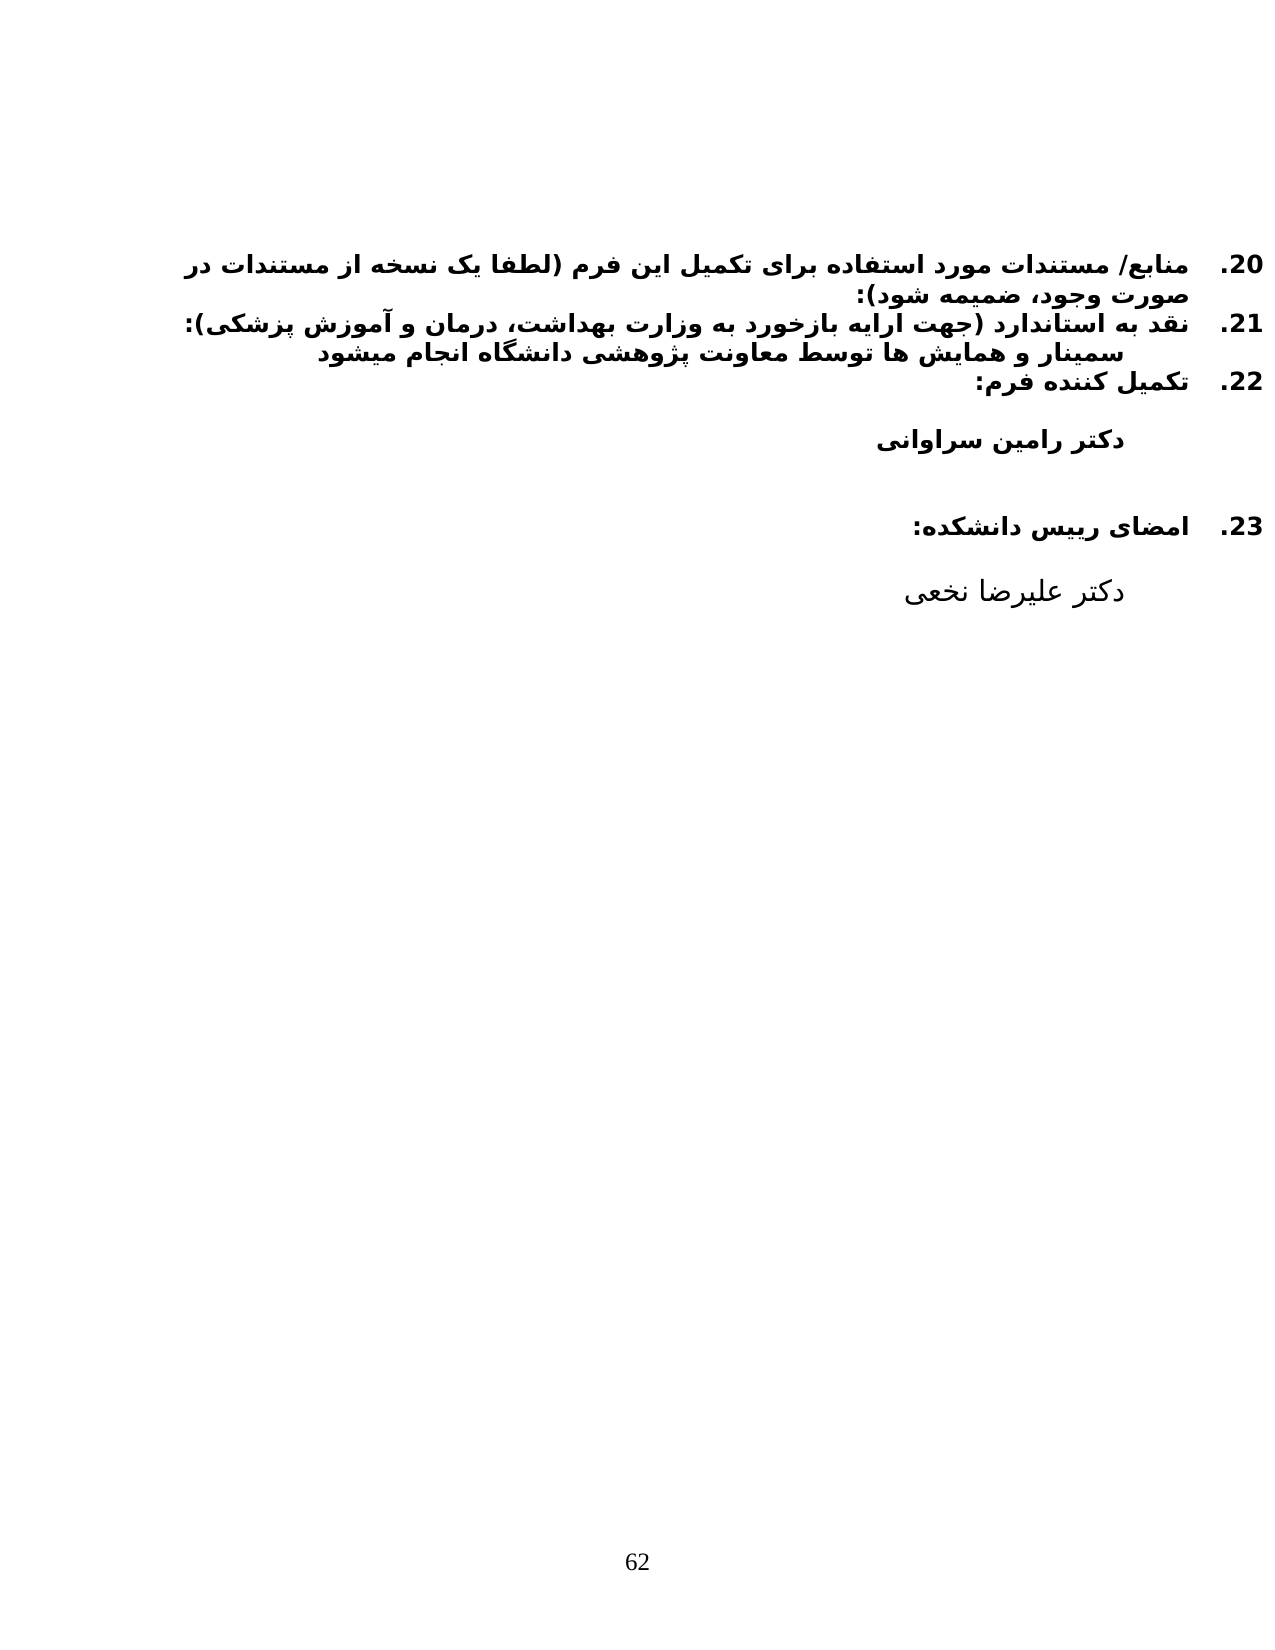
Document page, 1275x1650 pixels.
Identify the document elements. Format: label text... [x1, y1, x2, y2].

list نقد به استاندارد (جهت ارایه بازخورد به وزارت بهداشت، درمان و آموزش پزشکی): [150, 309, 1219, 338]
list تکمیل کننده فرم: [150, 367, 1219, 396]
list منابع/ مستندات مورد استفاده برای تکمیل این فرم (لطفا یک نسخه از مستندات در صورت وجود، ضمیمه شود): [150, 251, 1219, 309]
list امضای رییس دانشکده: [150, 512, 1219, 541]
text سمینار و همایش ها توسط معاونت پژوهشی دانشگاه انجام میشود [150, 338, 1125, 367]
text دکتر رامین سراوانی [150, 425, 1125, 454]
text دکتر علیرضا نخعی [150, 574, 1125, 608]
